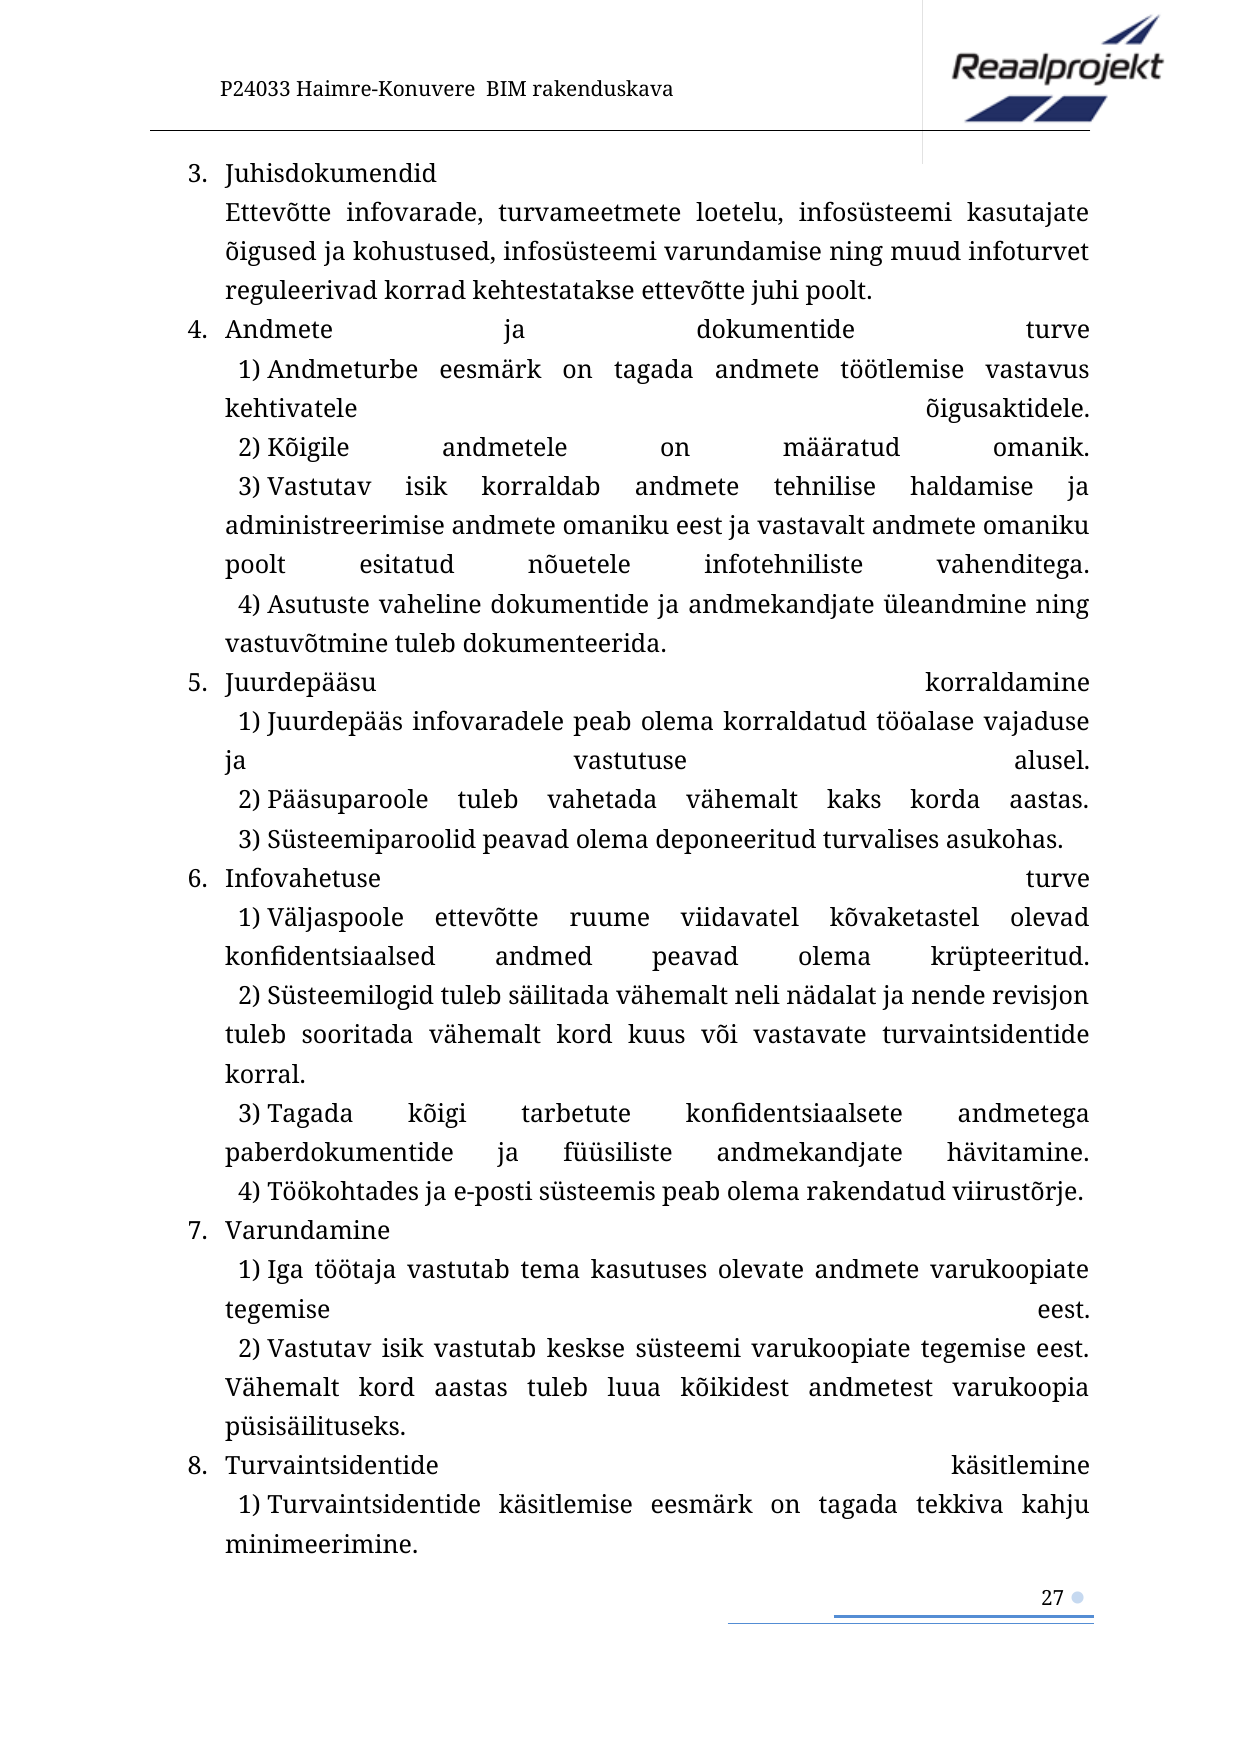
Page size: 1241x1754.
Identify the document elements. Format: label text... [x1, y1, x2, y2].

list Juurdepääsu korraldamine 1) Juurdepääs infovaradele peab olema korraldatud tööalase vajaduse ja vastutuse alusel. 2) Pääsuparoole tuleb vahetada vähemalt kaks korda aastas. 3) Süsteemiparoolid peavad olema deponeeritud turvalises asukohas. [187, 664, 1090, 855]
list Andmete ja dokumentide turve 1) Andmeturbe eesmärk on tagada andmete töötlemise vastavus kehtivatele õigusaktidele. 2) Kõigile andmetele on määratud omanik. 3) Vastutav isik korraldab andmete tehnilise haldamise ja administreerimise andmete omaniku eest ja vastavalt andmete omaniku poolt esitatud nõuetele infotehniliste vahenditega. 4) Asutuste vaheline dokumentide ja andmekandjate üleandmine ning vastuvõtmine tuleb dokumenteerida. [187, 312, 1090, 659]
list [187, 1448, 1090, 1560]
picture [921, 0, 1194, 164]
list Varundamine 1) Iga töötaja vastutab tema kasutuses olevate andmete varukoopiate tegemise eest. 2) Vastutav isik vastutab keskse süsteemi varukoopiate tegemise eest. Vähemalt kord aastas tuleb luua kõikidest andmetest varukoopia püsisäilituseks. [187, 1213, 1090, 1443]
list Infovahetuse turve 1) Väljaspoole ettevõtte ruume viidavatel kõvaketastel olevad konfidentsiaalsed andmed peavad olema krüpteeritud. 2) Süsteemilogid tuleb säilitada vähemalt neli nädalat ja nende revisjon tuleb sooritada vähemalt kord kuus või vastavate turvaintsidentide korral. 3) Tagada kõigi tarbetute konfidentsiaalsete andmetega paberdokumentide ja füüsiliste andmekandjate hävitamine. 4) Töökohtades ja e-posti süsteemis peab olema rakendatud viirustõrje. [187, 860, 1090, 1208]
list Juhisdokumendid Ettevõtte infovarade, turvameetmete loetelu, infosüsteemi kasutajate õigused ja kohustused, infosüsteemi varundamise ning muud infoturvet reguleerivad korrad kehtestatakse ettevõtte juhi poolt. [187, 155, 1090, 307]
